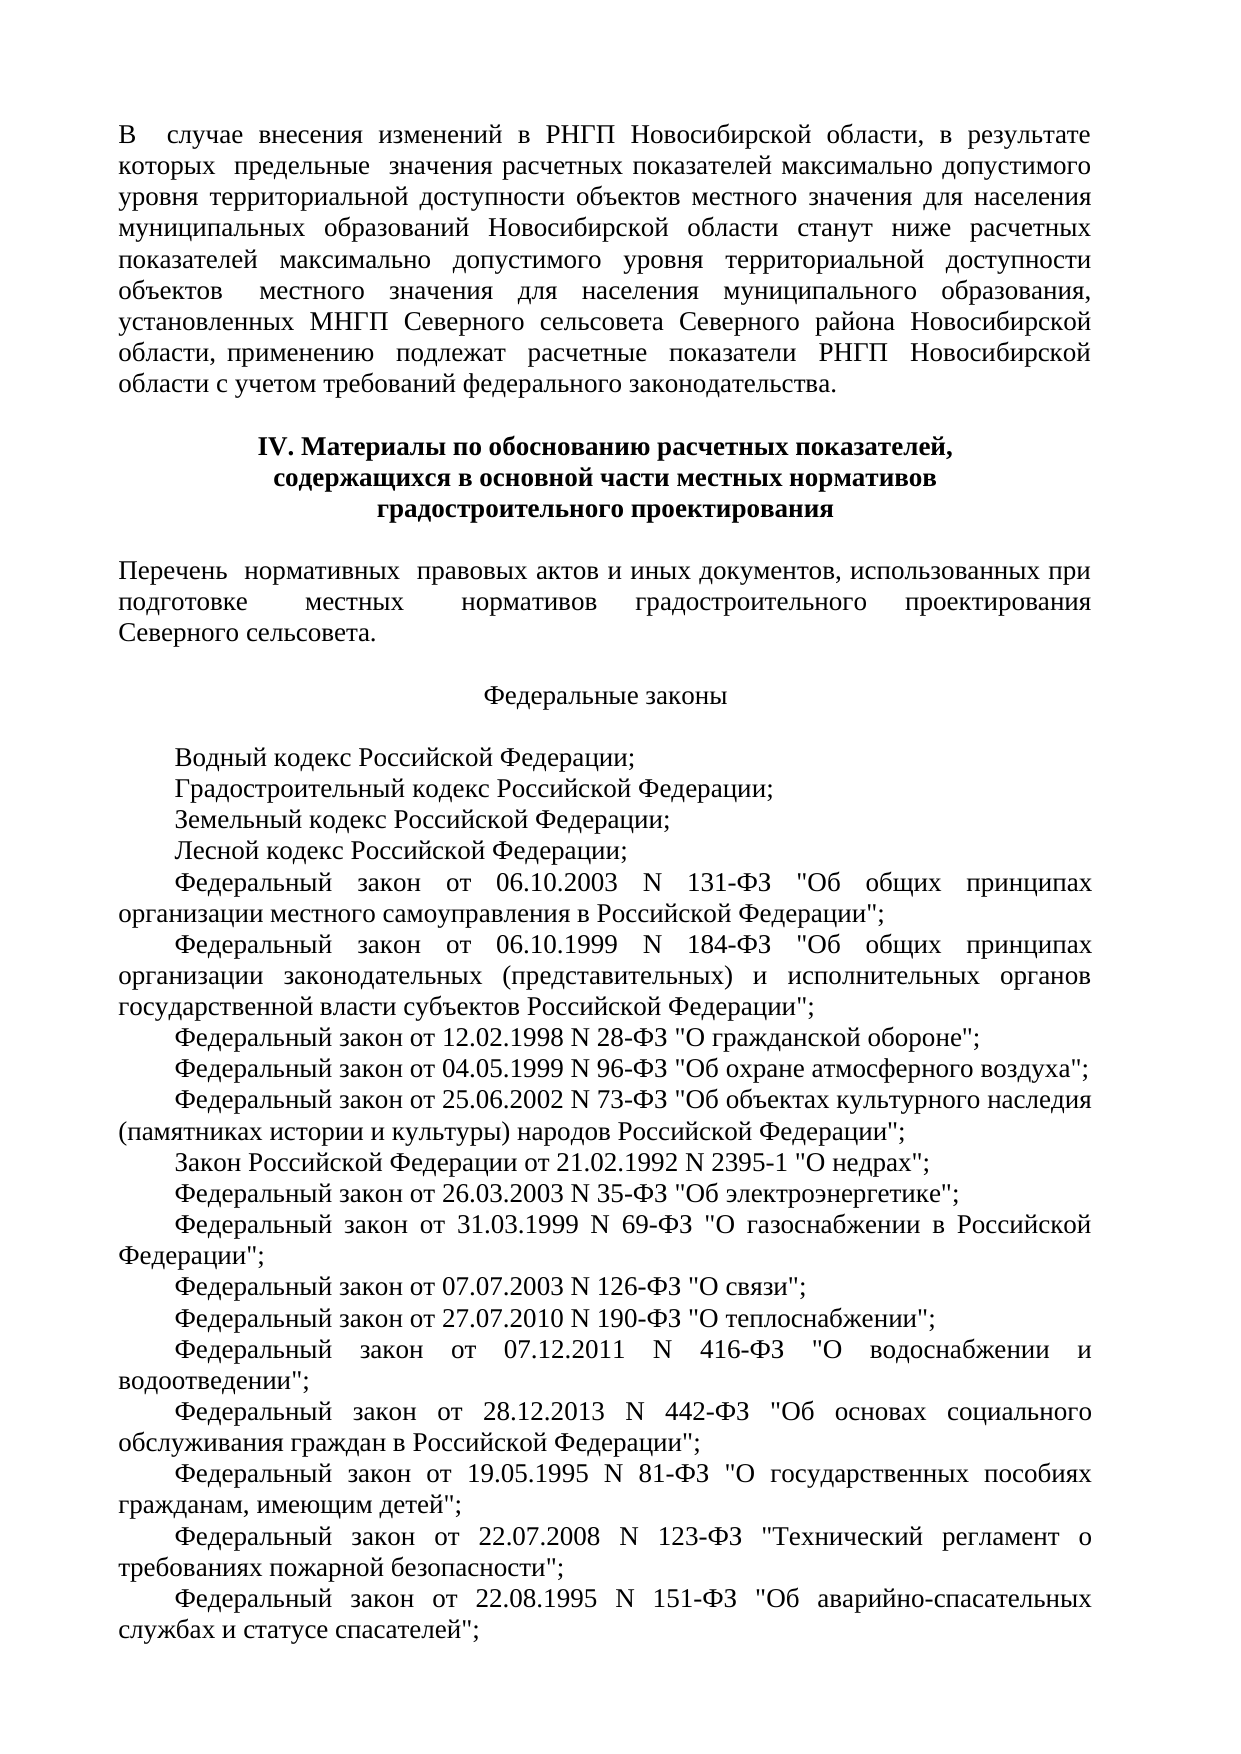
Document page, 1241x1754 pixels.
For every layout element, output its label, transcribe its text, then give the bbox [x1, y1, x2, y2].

text Федеральный закон от 04.05.1999 N 96-ФЗ "Об охране атмосферного воздуха"; [118, 1052, 1092, 1084]
text Земельный кодекс Российской Федерации; [118, 803, 1092, 834]
text Водный кодекс Российской Федерации; [118, 741, 1092, 772]
text Федеральный закон от 19.05.1995 N 81-ФЗ "О государственных пособиях гражданам, имеющим детей"; [118, 1457, 1092, 1520]
text IV. Материалы по обоснованию расчетных показателей, [118, 429, 1092, 461]
text Федеральный закон от 06.10.1999 N 184-ФЗ "Об общих принципах организации законодательных (представительных) и исполнительных органов государственной власти субъектов Российской Федерации"; [118, 928, 1092, 1021]
text Федеральный закон от 27.07.2010 N 190-ФЗ "О теплоснабжении"; [118, 1302, 1092, 1333]
text содержащихся в основной части местных нормативов [118, 461, 1092, 492]
text Федеральный закон от 06.10.2003 N 131-ФЗ "Об общих принципах организации местного самоуправления в Российской Федерации"; [118, 866, 1092, 928]
text градостроительного проектирования [118, 492, 1092, 523]
text Федеральный закон от 26.03.2003 N 35-ФЗ "Об электроэнергетике"; [118, 1177, 1092, 1208]
text Федеральные законы [118, 679, 1092, 710]
text Федеральный закон от 22.07.2008 N 123-ФЗ "Технический регламент о требованиях пожарной безопасности"; [118, 1520, 1092, 1582]
text Федеральный закон от 28.12.2013 N 442-ФЗ "Об основах социального обслуживания граждан в Российской Федерации"; [118, 1395, 1092, 1457]
text Федеральный закон от 31.03.1999 N 69-ФЗ "О газоснабжении в Российской Федерации"; [118, 1208, 1092, 1271]
text Федеральный закон от 07.12.2011 N 416-ФЗ "О водоснабжении и водоотведении"; [118, 1333, 1092, 1395]
text Градостроительный кодекс Российской Федерации; [118, 772, 1092, 803]
text Федеральный закон от 12.02.1998 N 28-ФЗ "О гражданской обороне"; [118, 1021, 1092, 1052]
text Федеральный закон от 22.08.1995 N 151-ФЗ "Об аварийно-спасательных службах и статусе спасателей"; [118, 1582, 1092, 1644]
text Перечень нормативных правовых актов и иных документов, использованных при подготовке местных нормативов градостроительного проектирования Северного сельсовета. [118, 554, 1092, 648]
text Лесной кодекс Российской Федерации; [118, 834, 1092, 866]
text Федеральный закон от 07.07.2003 N 126-ФЗ "О связи"; [118, 1271, 1092, 1302]
text В случае внесения изменений в РНГП Новосибирской области, в результате которых предельные значения расчетных показателей максимально допустимого уровня территориальной доступности объектов местного значения для населения муниципальных образований Новосибирской области станут ниже расчетных показателей максимально допустимого уровня территориальной доступности объектов местного значения для населения муниципального образования, установленных МНГП Северного сельсовета Северного района Новосибирской области, применению подлежат расчетные показатели РНГП Новосибирской области с учетом требований федерального законодательства. [118, 118, 1092, 398]
text Федеральный закон от 25.06.2002 N 73-ФЗ "Об объектах культурного наследия (памятниках истории и культуры) народов Российской Федерации"; [118, 1084, 1092, 1146]
text Закон Российской Федерации от 21.02.1992 N 2395-1 "О недрах"; [118, 1146, 1092, 1177]
